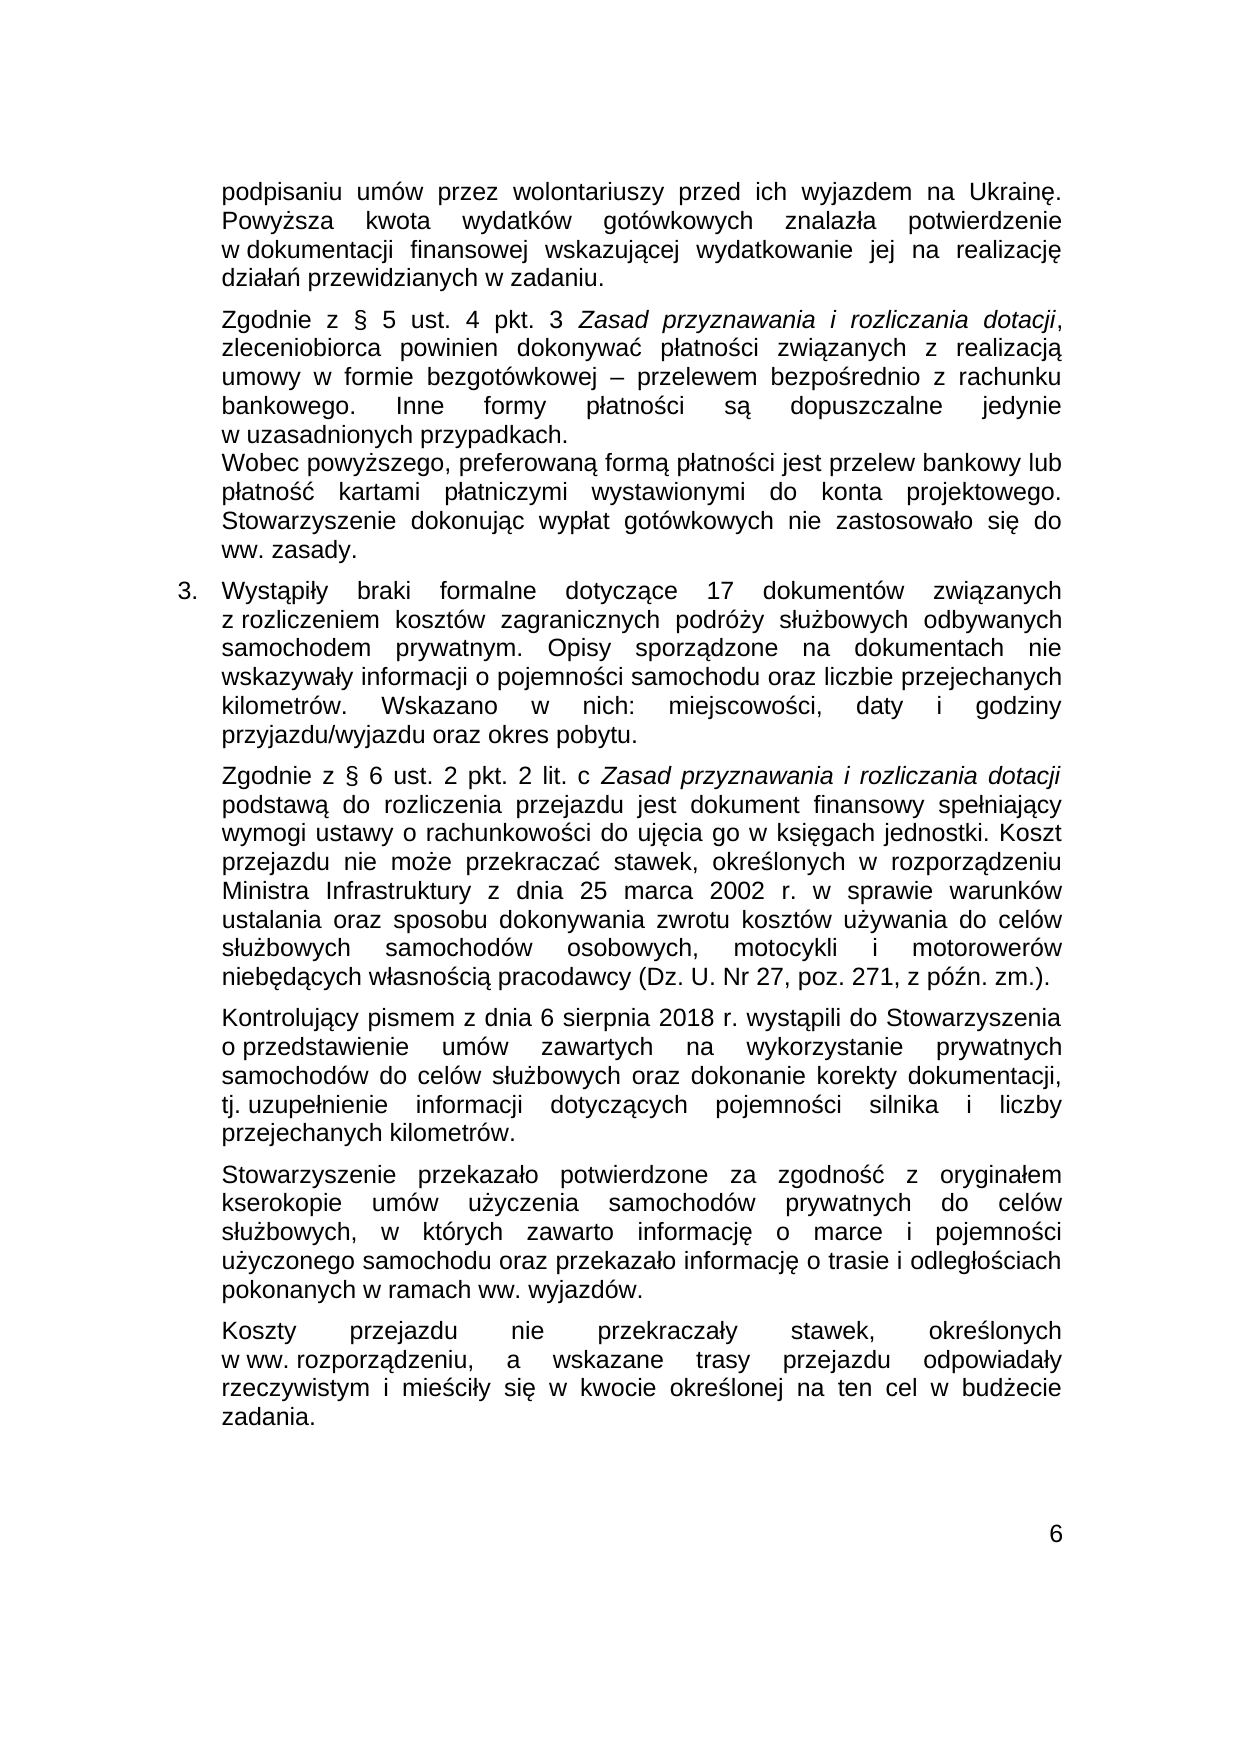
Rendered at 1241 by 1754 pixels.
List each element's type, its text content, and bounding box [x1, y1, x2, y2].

list Kontrolujący pismem z dnia 6 sierpnia 2018 r. wystąpili do Stowarzyszenia o przedstawienie umów zawartych na wykorzystanie prywatnych samochodów do celów służbowych oraz dokonanie korekty dokumentacji, tj. uzupełnienie informacji dotyczących pojemności silnika i liczby przejechanych kilometrów. [221, 1003, 1063, 1147]
list Wystąpiły braki formalne dotyczące 17 dokumentów związanych z rozliczeniem kosztów zagranicznych podróży służbowych odbywanych samochodem prywatnym. Opisy sporządzone na dokumentach nie wskazywały informacji o pojemności samochodu oraz liczbie przejechanych kilometrów. Wskazano w nich: miejscowości, daty i godziny przyjazdu/wyjazdu oraz okres pobytu. [177, 576, 1063, 748]
text Zgodnie z § 6 ust. 2 pkt. 2 lit. c Zasad przyznawania i rozliczania dotacji podstawą do rozliczenia przejazdu jest dokument finansowy spełniający wymogi ustawy o rachunkowości do ujęcia go w księgach jednostki. Koszt przejazdu nie może przekraczać stawek, określonych w rozporządzeniu Ministra Infrastruktury z dnia 25 marca 2002 r. w sprawie warunków ustalania oraz sposobu dokonywania zwrotu kosztów używania do celów służbowych samochodów osobowych, motocykli i motorowerów niebędących własnością pracodawcy (Dz. U. Nr 27, poz. 271, z późn. zm.). [222, 761, 1063, 991]
list Zgodnie z § 5 ust. 4 pkt. 3 Zasad przyznawania i rozliczania dotacji, zleceniobiorca powinien dokonywać płatności związanych z realizacją umowy w formie bezgotówkowej – przelewem bezpośrednio z rachunku bankowego. Inne formy płatności są dopuszczalne jedynie w uzasadnionych przypadkach. [221, 305, 1063, 448]
list Koszty przejazdu nie przekraczały stawek, określonych w ww. rozporządzeniu, a wskazane trasy przejazdu odpowiadały rzeczywistym i mieściły się w kwocie określonej na ten cel w budżecie zadania. [221, 1316, 1063, 1431]
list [177, 177, 1063, 292]
list Stowarzyszenie przekazało potwierdzone za zgodność z oryginałem kserokopie umów użyczenia samochodów prywatnych do celów służbowych, w których zawarto informację o marce i pojemności użyczonego samochodu oraz przekazało informację o trasie i odległościach pokonanych w ramach ww. wyjazdów. [221, 1160, 1063, 1303]
list Wobec powyższego, preferowaną formą płatności jest przelew bankowy lub płatność kartami płatniczymi wystawionymi do konta projektowego. Stowarzyszenie dokonując wypłat gotówkowych nie zastosowało się do ww. zasady. [221, 448, 1063, 563]
